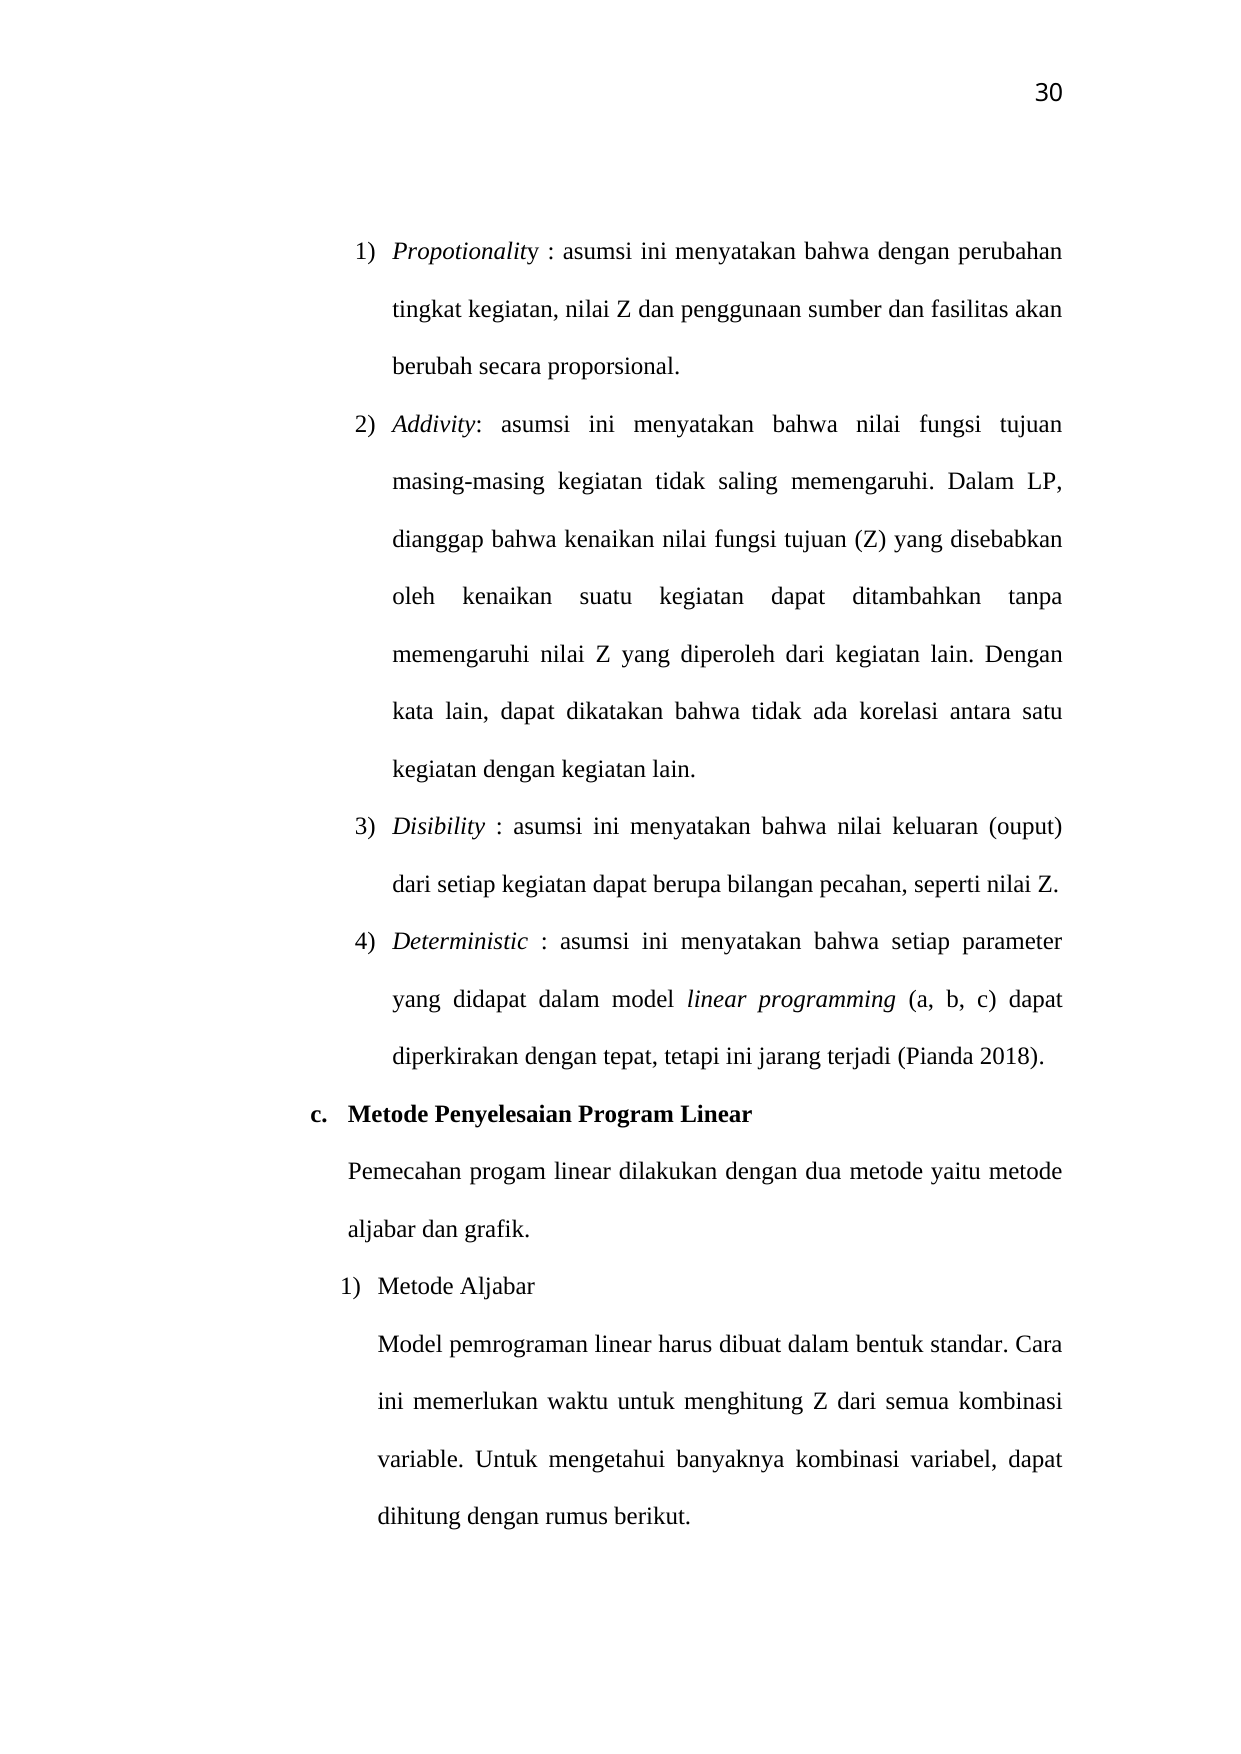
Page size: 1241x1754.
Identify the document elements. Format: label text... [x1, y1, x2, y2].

list Model pemrograman linear harus dibuat dalam bentuk standar. Cara ini memerlukan waktu untuk menghitung Z dari semua kombinasi variable. Untuk mengetahui banyaknya kombinasi variabel, dapat dihitung dengan rumus berikut. [377, 1329, 1063, 1530]
list Metode Aljabar [340, 1271, 1063, 1300]
list Disibility : asumsi ini menyatakan bahwa nilai keluaran (ouput) dari setiap kegiatan dapat berupa bilangan pecahan, seperti nilai Z. [354, 811, 1063, 897]
list Deterministic : asumsi ini menyatakan bahwa setiap parameter yang didapat dalam model linear programming (a, b, c) dapat diperkirakan dengan tepat, tetapi ini jarang terjadi (Pianda 2018). [354, 926, 1063, 1070]
list Metode Penyelesaian Program Linear [310, 1099, 1063, 1127]
list Addivity: asumsi ini menyatakan bahwa nilai fungsi tujuan masing-masing kegiatan tidak saling memengaruhi. Dalam LP, dianggap bahwa kenaikan nilai fungsi tujuan (Z) yang disebabkan oleh kenaikan suatu kegiatan dapat ditambahkan tanpa memengaruhi nilai Z yang diperoleh dari kegiatan lain. Dengan kata lain, dapat dikatakan bahwa tidak ada korelasi antara satu kegiatan dengan kegiatan lain. [354, 409, 1063, 782]
list Pemecahan progam linear dilakukan dengan dua metode yaitu metode aljabar dan grafik. [348, 1156, 1063, 1242]
list Propotionality : asumsi ini menyatakan bahwa dengan perubahan tingkat kegiatan, nilai Z dan penggunaan sumber dan fasilitas akan berubah secara proporsional. [354, 236, 1063, 380]
